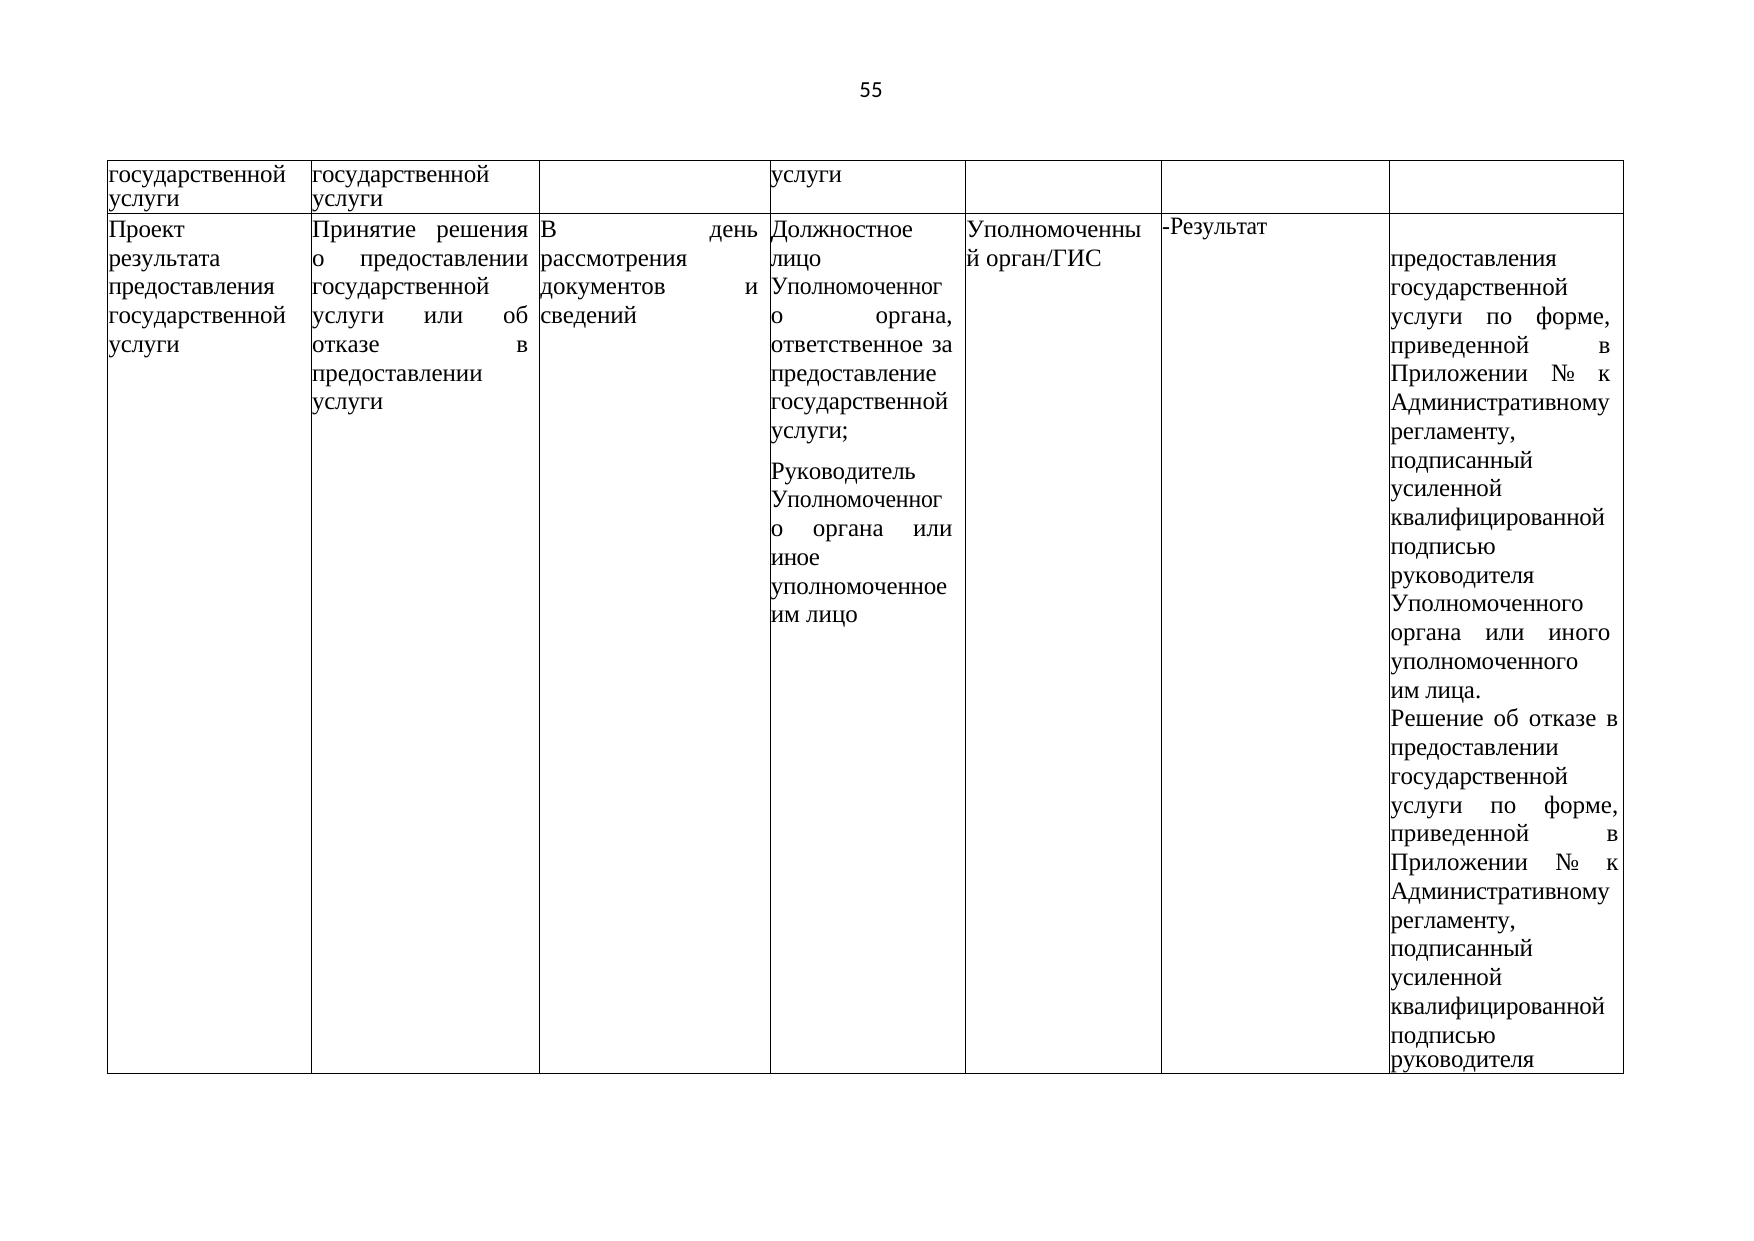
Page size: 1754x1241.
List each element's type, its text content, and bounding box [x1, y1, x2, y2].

table_header услуги [771, 161, 965, 213]
table_header [1162, 161, 1389, 213]
table_header государственной услуги [108, 161, 311, 213]
table_cell Уполномоченны й орган/ГИС [966, 214, 1161, 1072]
table_cell -Результат [1162, 214, 1389, 1072]
table_header [1390, 161, 1623, 213]
table_cell Должностное лицо Уполномоченног о органа, ответственное за предоставление государственной услуги; Руководитель Уполномоченног о органа или иное уполномоченное им лицо [771, 214, 965, 1072]
table_cell предоставления государственной услуги по форме, приведенной в Приложении № к Административному регламенту, подписанный усиленной квалифицированной подписью руководителя Уполномоченного органа или иного уполномоченного им лица. Решение об отказе в предоставлении государственной услуги по форме, приведенной в Приложении № к Административному регламенту, подписанный усиленной квалифицированной подписью руководителя [1390, 214, 1623, 1072]
table_header государственной услуги [312, 161, 539, 213]
table_cell В день рассмотрения документов и сведений [540, 214, 770, 1072]
table_cell Принятие решения о предоставлении государственной услуги или об отказе в предоставлении услуги [312, 214, 539, 1072]
table_header [540, 161, 770, 213]
table_header [966, 161, 1161, 213]
table_cell Проект результата предоставления государственной услуги [108, 214, 311, 1072]
